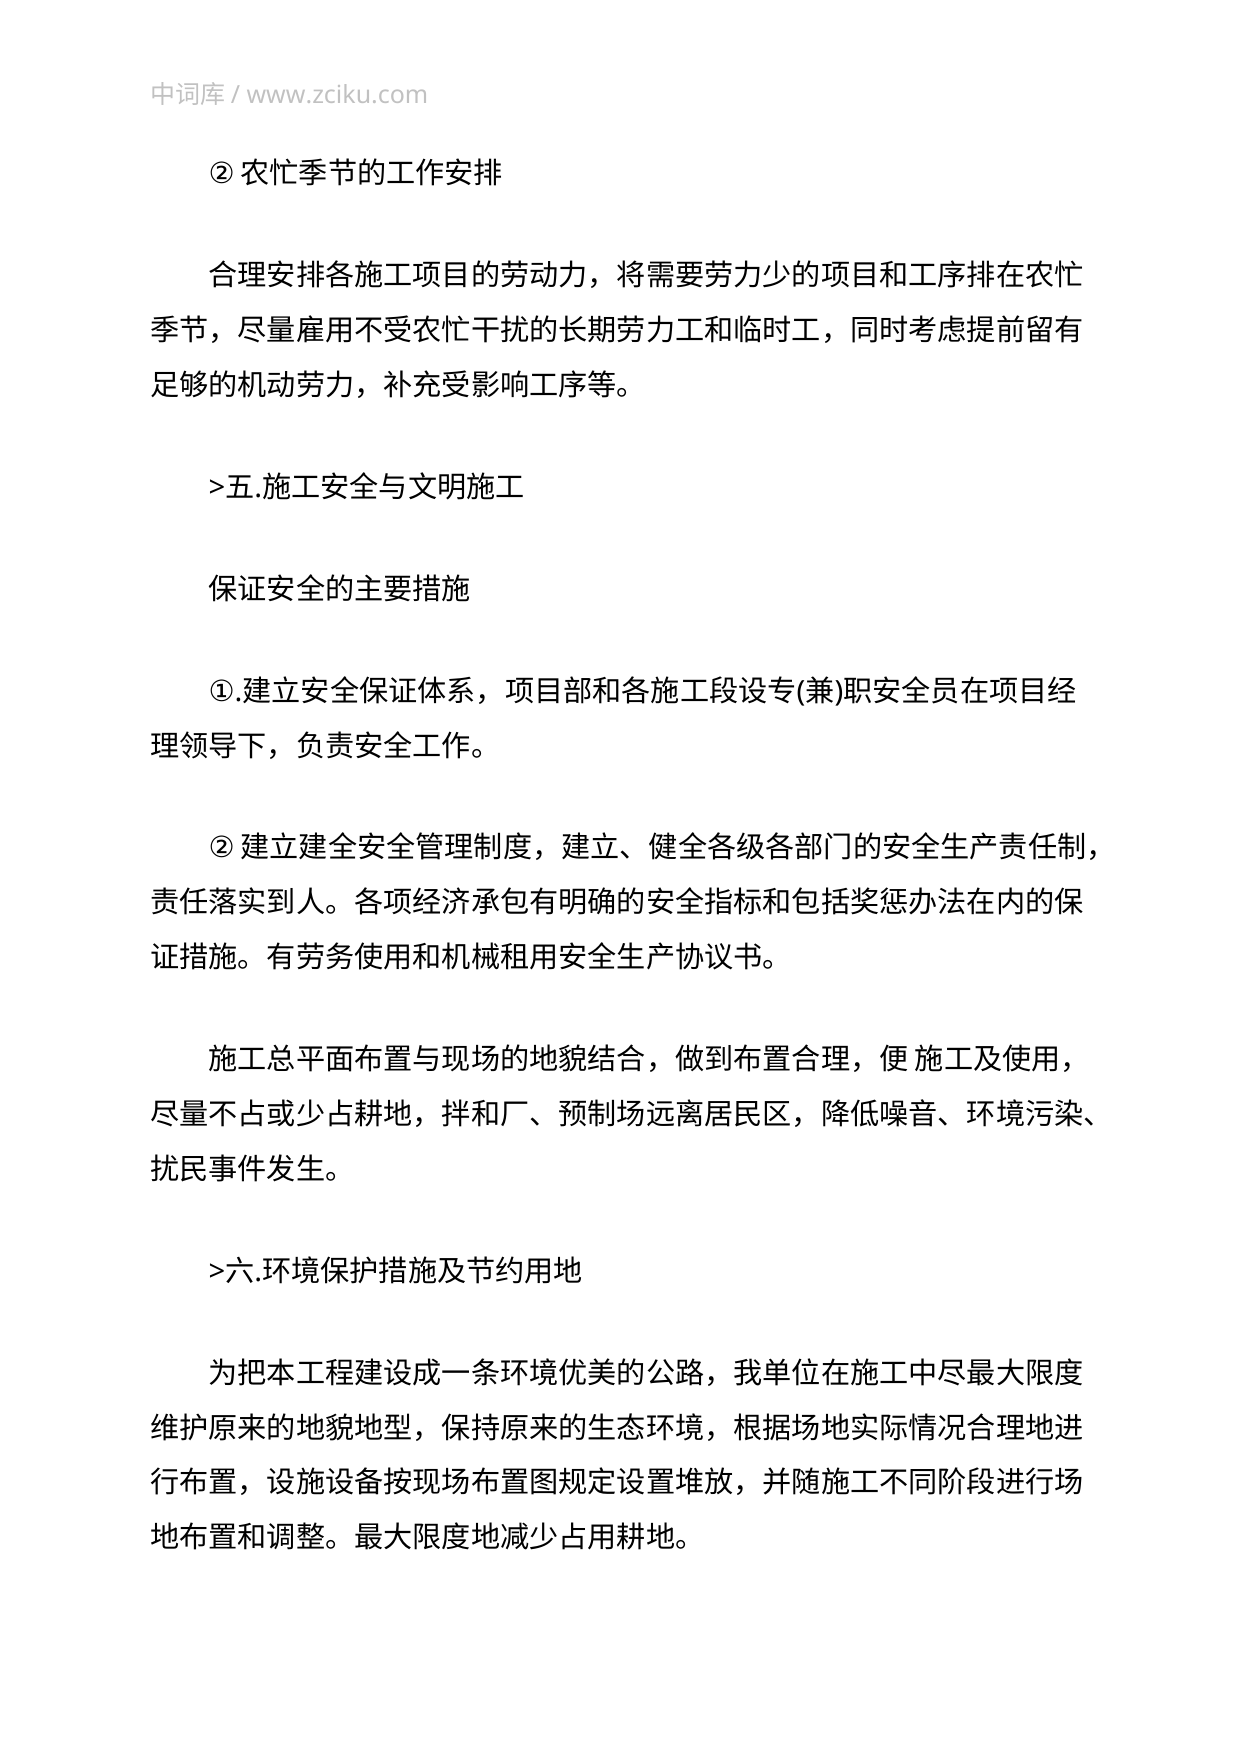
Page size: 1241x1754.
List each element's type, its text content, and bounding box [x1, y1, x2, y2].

text 保证安全的主要措施 [150, 566, 1090, 608]
text ②农忙季节的工作安排 [150, 150, 1090, 192]
text >五.施工安全与文明施工 [150, 463, 1090, 506]
text 合理安排各施工项目的劳动力，将需要劳力少的项目和工序排在农忙季节，尽量雇用不受农忙干扰的长期劳力工和临时工，同时考虑提前留有足够的机动劳力，补充受影响工序等。 [150, 252, 1090, 404]
text ①.建立安全保证体系，项目部和各施工段设专(兼)职安全员在项目经理领导下，负责安全工作。 [150, 667, 1090, 764]
text 施工总平面布置与现场的地貌结合，做到布置合理，便 施工及使用，尽量不占或少占耕地，拌和厂、预制场远离居民区，降低噪音、环境污染、扰民事件发生。 [150, 1036, 1090, 1188]
text 为把本工程建设成一条环境优美的公路，我单位在施工中尽最大限度维护原来的地貌地型，保持原来的生态环境，根据场地实际情况合理地进行布置，设施设备按现场布置图规定设置堆放，并随施工不同阶段进行场地布置和调整。最大限度地减少占用耕地。 [150, 1349, 1090, 1556]
text >六.环境保护措施及节约用地 [150, 1247, 1090, 1290]
text ②建立建全安全管理制度，建立、健全各级各部门的安全生产责任制，责任落实到人。各项经济承包有明确的安全指标和包括奖惩办法在内的保证措施。有劳务使用和机械租用安全生产协议书。 [150, 824, 1090, 976]
